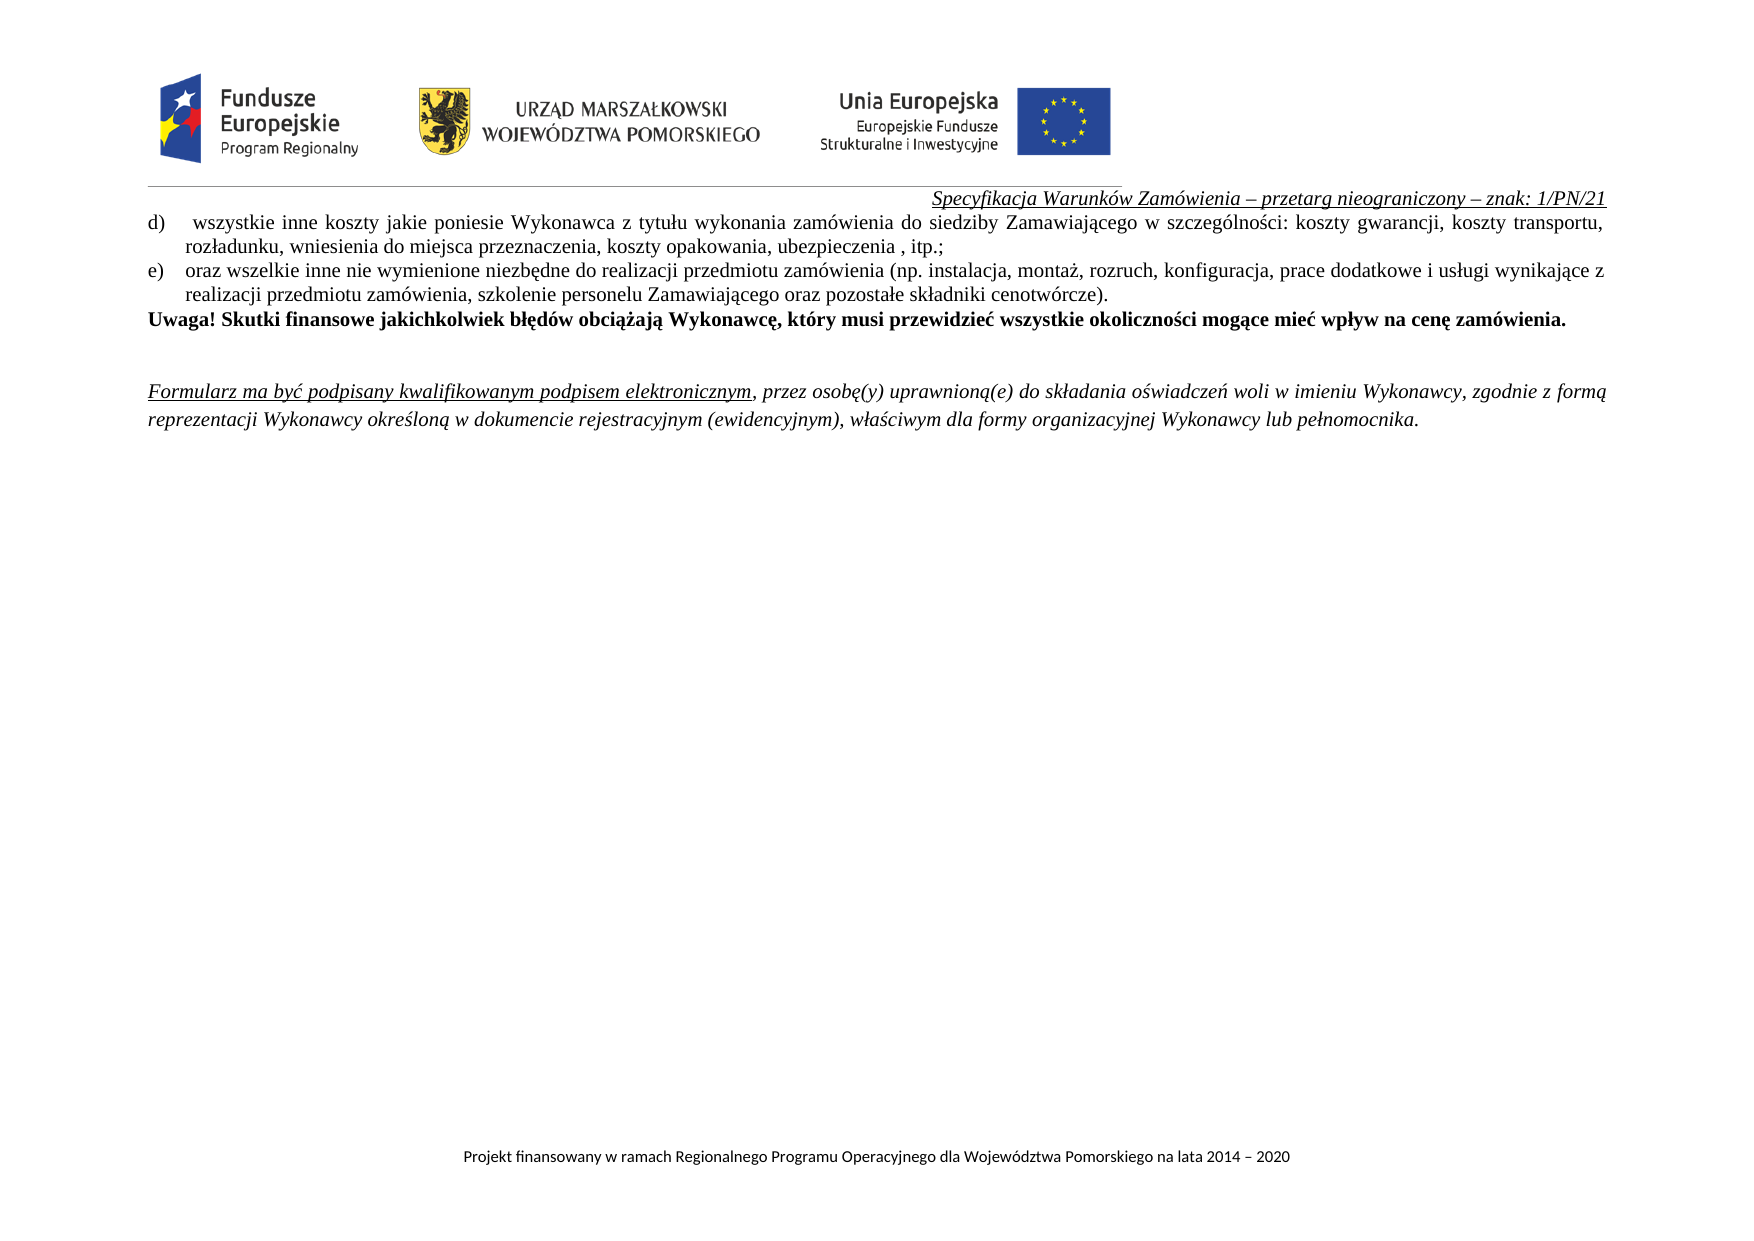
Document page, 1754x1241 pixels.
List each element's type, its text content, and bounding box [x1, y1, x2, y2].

list oraz wszelkie inne nie wymienione niezbędne do realizacji przedmiotu zamówienia (np. instalacja, montaż, rozruch, konfiguracja, prace dodatkowe i usługi wynikające z realizacji przedmiotu zamówienia, szkolenie personelu Zamawiającego oraz pozostałe składniki cenotwórcze). [148, 258, 1606, 306]
text Uwaga! Skutki finansowe jakichkolwiek błędów obciążają Wykonawcę, który musi przewidzieć wszystkie okoliczności mogące mieć wpływ na cenę zamówienia. [148, 306, 1606, 331]
text Formularz ma być podpisany kwalifikowanym podpisem elektronicznym, przez osobę(y) uprawnioną(e) do składania oświadczeń woli w imieniu Wykonawcy, zgodnie z formą reprezentacji Wykonawcy określoną w dokumencie rejestracyjnym (ewidencyjnym), właściwym dla formy organizacyjnej Wykonawcy lub pełnomocnika. [148, 379, 1607, 431]
list wszystkie inne koszty jakie poniesie Wykonawca z tytułu wykonania zamówienia do siedziby Zamawiającego w szczególności: koszty gwarancji, koszty transportu, rozładunku, wniesienia do miejsca przeznaczenia, koszty opakowania, ubezpieczenia , itp.; [148, 210, 1606, 258]
picture [147, 73, 1123, 187]
